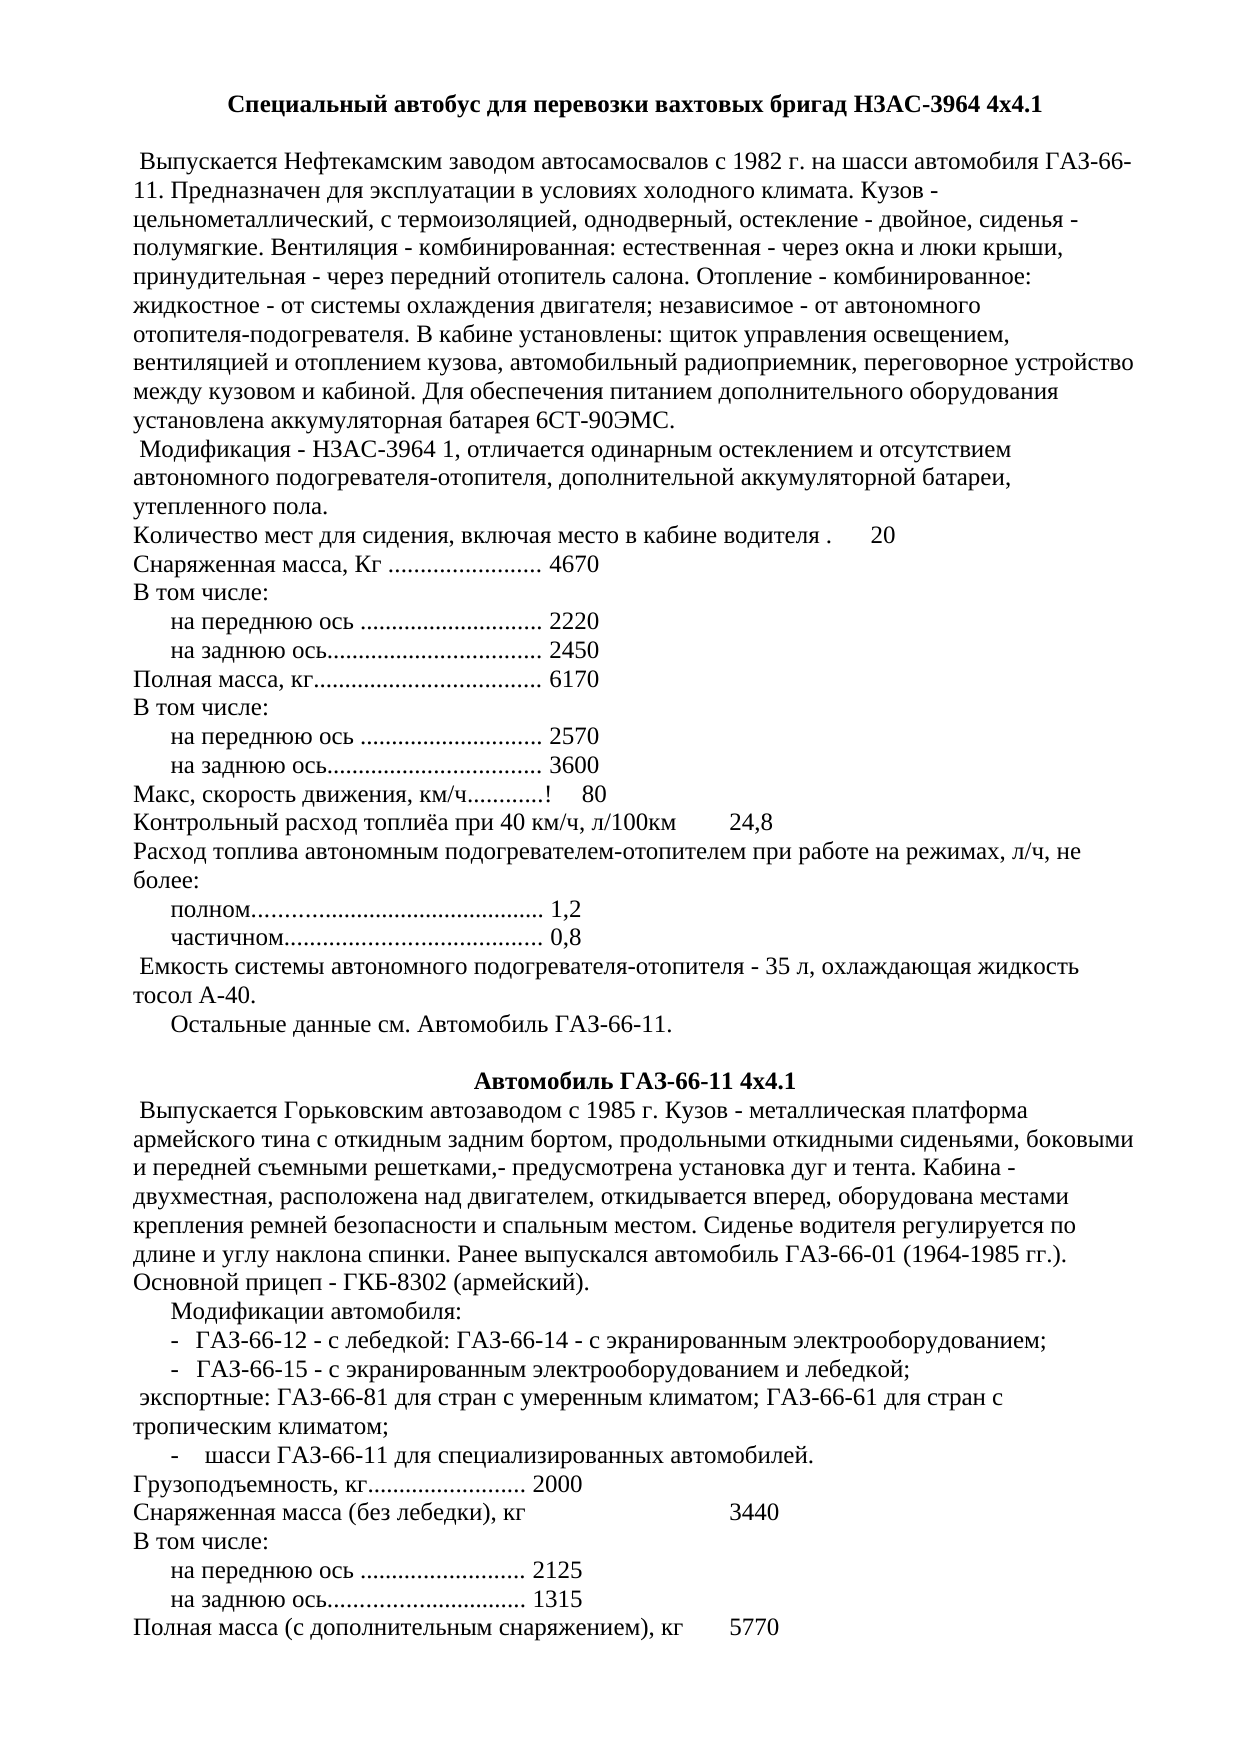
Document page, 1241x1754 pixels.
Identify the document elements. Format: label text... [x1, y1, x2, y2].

text Остальные данные см. Автомобиль ГАЗ-66-11. [133, 1009, 1137, 1037]
text Контрольный расход топлиёа при 40 км/ч, л/100км 24,8 [133, 807, 1137, 836]
text Снаряженная масса, Кг 4670 [133, 549, 1137, 577]
text на заднюю ось 3600 [133, 750, 1137, 779]
text Грузоподъемность, кг 2000 [133, 1469, 1137, 1497]
text Макс, скорость движения, км/ч ! 80 [133, 779, 1137, 807]
text Специальный автобус для перевозки вахтовых бригад H3AC-3964 4x4.1 [133, 89, 1137, 117]
text на переднюю ось 2220 [133, 606, 1137, 635]
text В том числе: [133, 1526, 1137, 1555]
text Емкость системы автономного подогревателя-отопителя - 35 л, охлаждающая жидкость тосол А-40. [133, 951, 1137, 1009]
text Модификации автомобиля: [133, 1296, 1137, 1325]
text В том числе: [133, 692, 1137, 721]
text на заднюю ось 2450 [133, 635, 1137, 664]
text Выпускается Нефтекамским заводом автосамосвалов с 1982 г. на шасси автомобиля ГАЗ-66-11. Предназначен для эксплуатации в условиях холодного климата. Кузов - цельнометаллический, с термоизоляцией, однодверный, остекление - двойное, сиденья - полумягкие. Вентиляция - комбинированная: естественная - через окна и люки крыши, принудительная - через передний отопитель салона. Отопление - комбинированное: жидкостное - от системы охлаждения двигателя; независимое - от автономного отопителя-подогревателя. В кабине установлены: щиток управления освещением, вентиляцией и отоплением кузова, автомобильный радиоприемник, переговорное устройство между кузовом и кабиной. Для обеспечения питанием дополнительного оборудования установлена аккумуляторная батарея 6СТ-90ЭМС. [133, 146, 1137, 434]
text Количество мест для сидения, включая место в кабине водителя . 20 [133, 520, 1137, 549]
text частичном 0,8 [133, 922, 1137, 951]
text В том числе: [133, 577, 1137, 606]
text Основной прицеп - ГКБ-8302 (армейский). [133, 1267, 1137, 1296]
text полном 1,2 [133, 894, 1137, 922]
text на переднюю ось 2570 [133, 721, 1137, 750]
text Выпускается Горьковским автозаводом с 1985 г. Кузов - металлическая платформа армейского тина с откидным задним бортом, продольными откидными сиденьями, боковыми и передней съемными решетками,- предусмотрена установка дуг и тента. Кабина - двухместная, расположена над двигателем, откидывается вперед, оборудована местами крепления ремней безопасности и спальным местом. Сиденье водителя регулируется по длине и углу наклона спинки. Ранее выпускался автомобиль ГАЗ-66-01 (1964-1985 гг.). [133, 1095, 1137, 1267]
text - ГАЗ-66-15 - с экранированным электрооборудованием и лебедкой; [133, 1354, 1137, 1382]
text на заднюю ось 1315 [133, 1584, 1137, 1612]
text Полная масса, кг 6170 [133, 664, 1137, 692]
text Расход топлива автономным подогревателем-отопителем при работе на режимах, л/ч, не более: [133, 836, 1137, 894]
text Автомобиль ГАЗ-66-11 4x4.1 [133, 1066, 1137, 1095]
text - ГАЗ-66-12 - с лебедкой: ГАЗ-66-14 - с экранированным электрооборудованием; [133, 1325, 1137, 1354]
text - шасси ГАЗ-66-11 для специализированных автомобилей. [133, 1440, 1137, 1469]
text на переднюю ось 2125 [133, 1555, 1137, 1584]
text Полная масса (с дополнительным снаряжением), кг 5770 [133, 1612, 1137, 1641]
text Модификация - H3AC-3964 1, отличается одинарным остеклением и отсутствием автономного подогревателя-отопителя, дополнительной аккумуляторной батареи, утепленного пола. [133, 434, 1137, 520]
text экспортные: ГАЗ-66-81 для стран с умеренным климатом; ГАЗ-66-61 для стран с тропическим климатом; [133, 1382, 1137, 1440]
text Снаряженная масса (без лебедки), кг 3440 [133, 1497, 1137, 1526]
